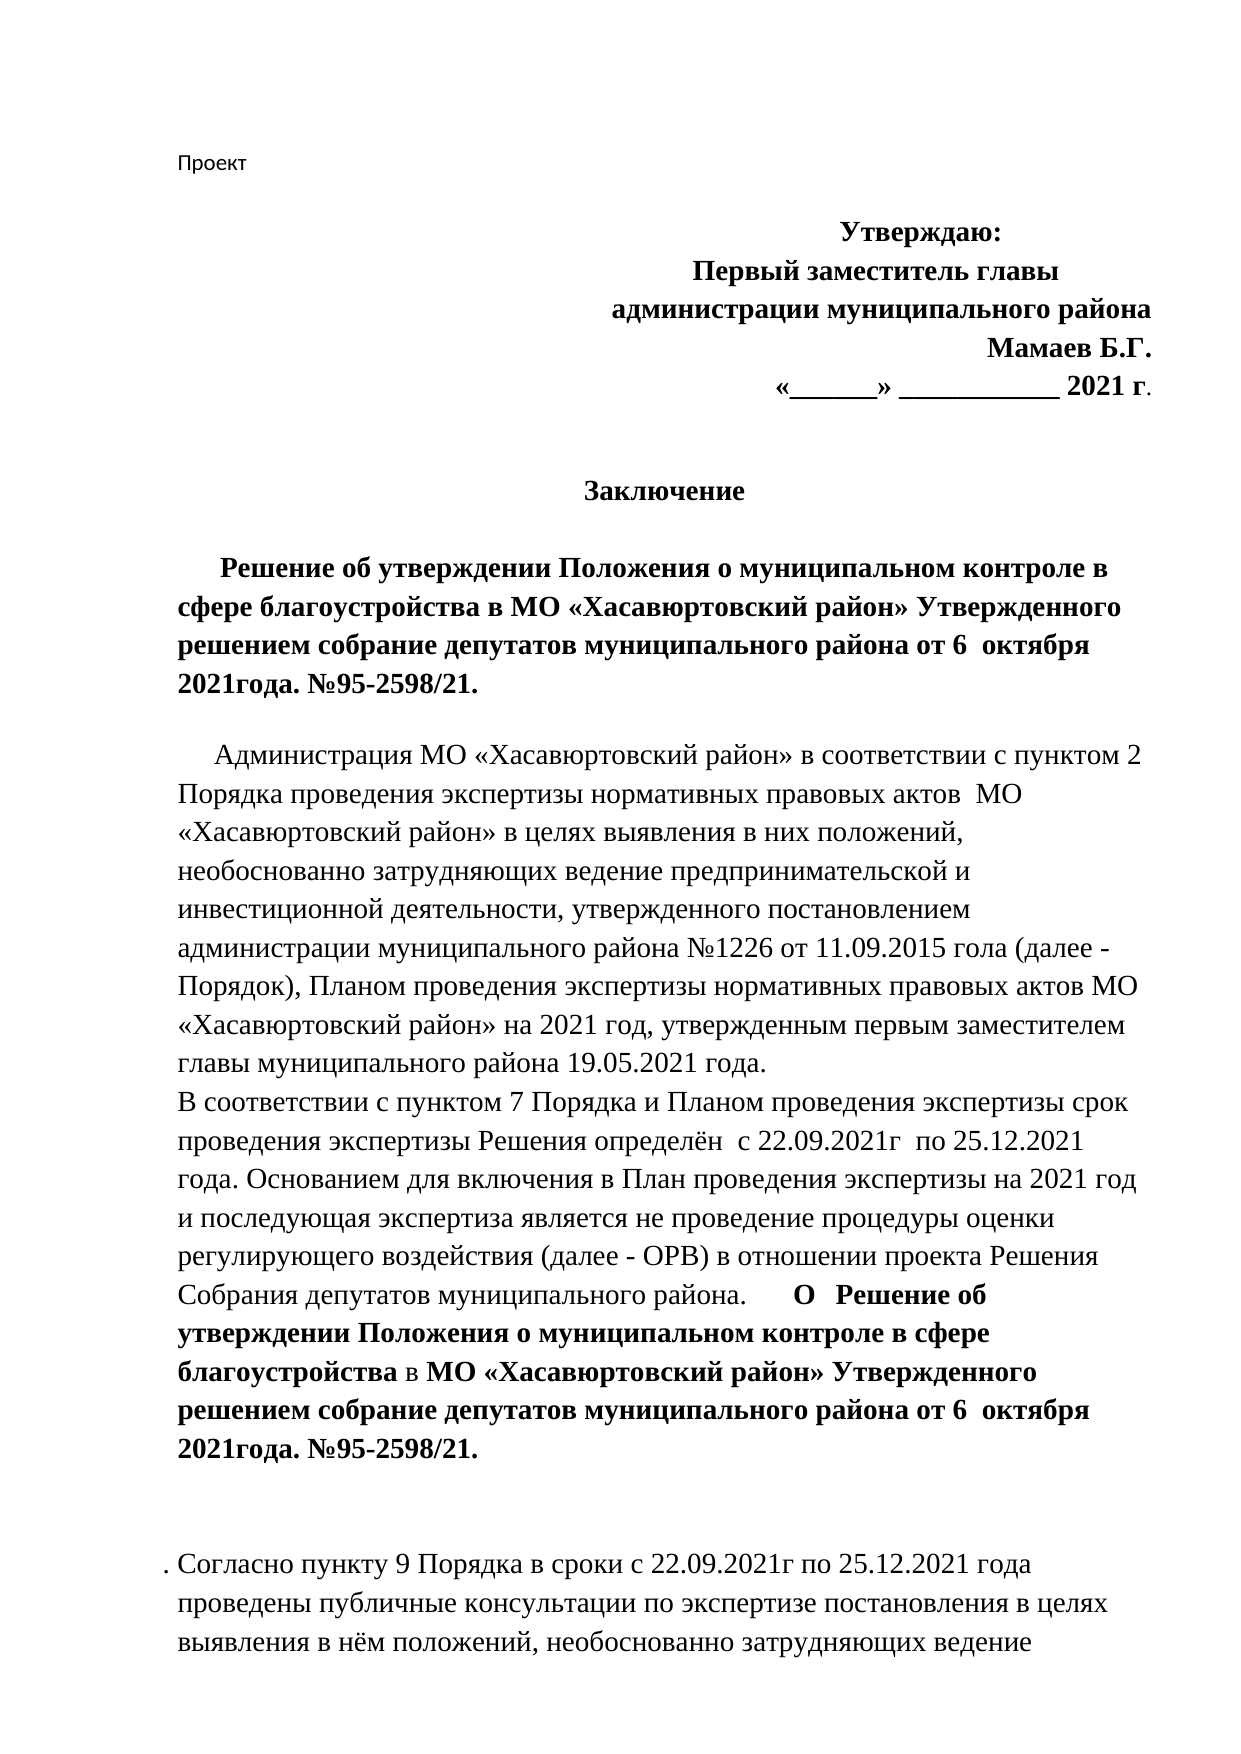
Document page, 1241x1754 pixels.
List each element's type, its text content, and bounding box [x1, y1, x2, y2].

text Заключение [177, 473, 1152, 507]
text администрации муниципального района [177, 291, 1152, 325]
text Решение об утверждении Положения о муниципальном контроле в сфере благоустройства в МО «Хасавюртовский район» Утвержденного решением собрание депутатов муниципального района от 6 октября 2021года. №95-2598/21. [162, 550, 1152, 699]
text В соответствии с пунктом 7 Порядка и Планом проведения экспертизы срок проведения экспертизы Решения определён с 22.09.2021г по 25.12.2021 года. Основанием для включения в План проведения экспертизы на 2021 год и последующая экспертиза является не проведение процедуры оценки регулирующего воздействия (далее - ОРВ) в отношении проекта Решения Собрания депутатов муниципального района. О Решение об утверждении Положения о муниципальном контроле в сфере благоустройства в МО «Хасавюртовский район» Утвержденного решением собрание депутатов муниципального района от 6 октября 2021года. №95-2598/21. [162, 1084, 1152, 1464]
text Мамаев Б.Г. [177, 330, 1152, 363]
text Администрация МО «Хасавюртовский район» в соответствии с пунктом 2 Порядка проведения экспертизы нормативных правовых актов МО «Хасавюртовский район» в целях выявления в них положений, необоснованно затрудняющих ведение предпринимательской и инвестиционной деятельности, утвержденного постановлением администрации муниципального района №1226 от 11.09.2015 гола (далее - Порядок), Планом проведения экспертизы нормативных правовых актов МО «Хасавюртовский район» на 2021 год, утвержденным первым заместителем главы муниципального района 19.05.2021 года. [162, 737, 1152, 1079]
text Первый заместитель главы [177, 253, 1152, 286]
text Проект [177, 148, 1152, 176]
text Утверждаю: [177, 214, 1152, 248]
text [162, 1547, 1152, 1657]
text «______» ___________ 2021 г. [177, 368, 1152, 402]
